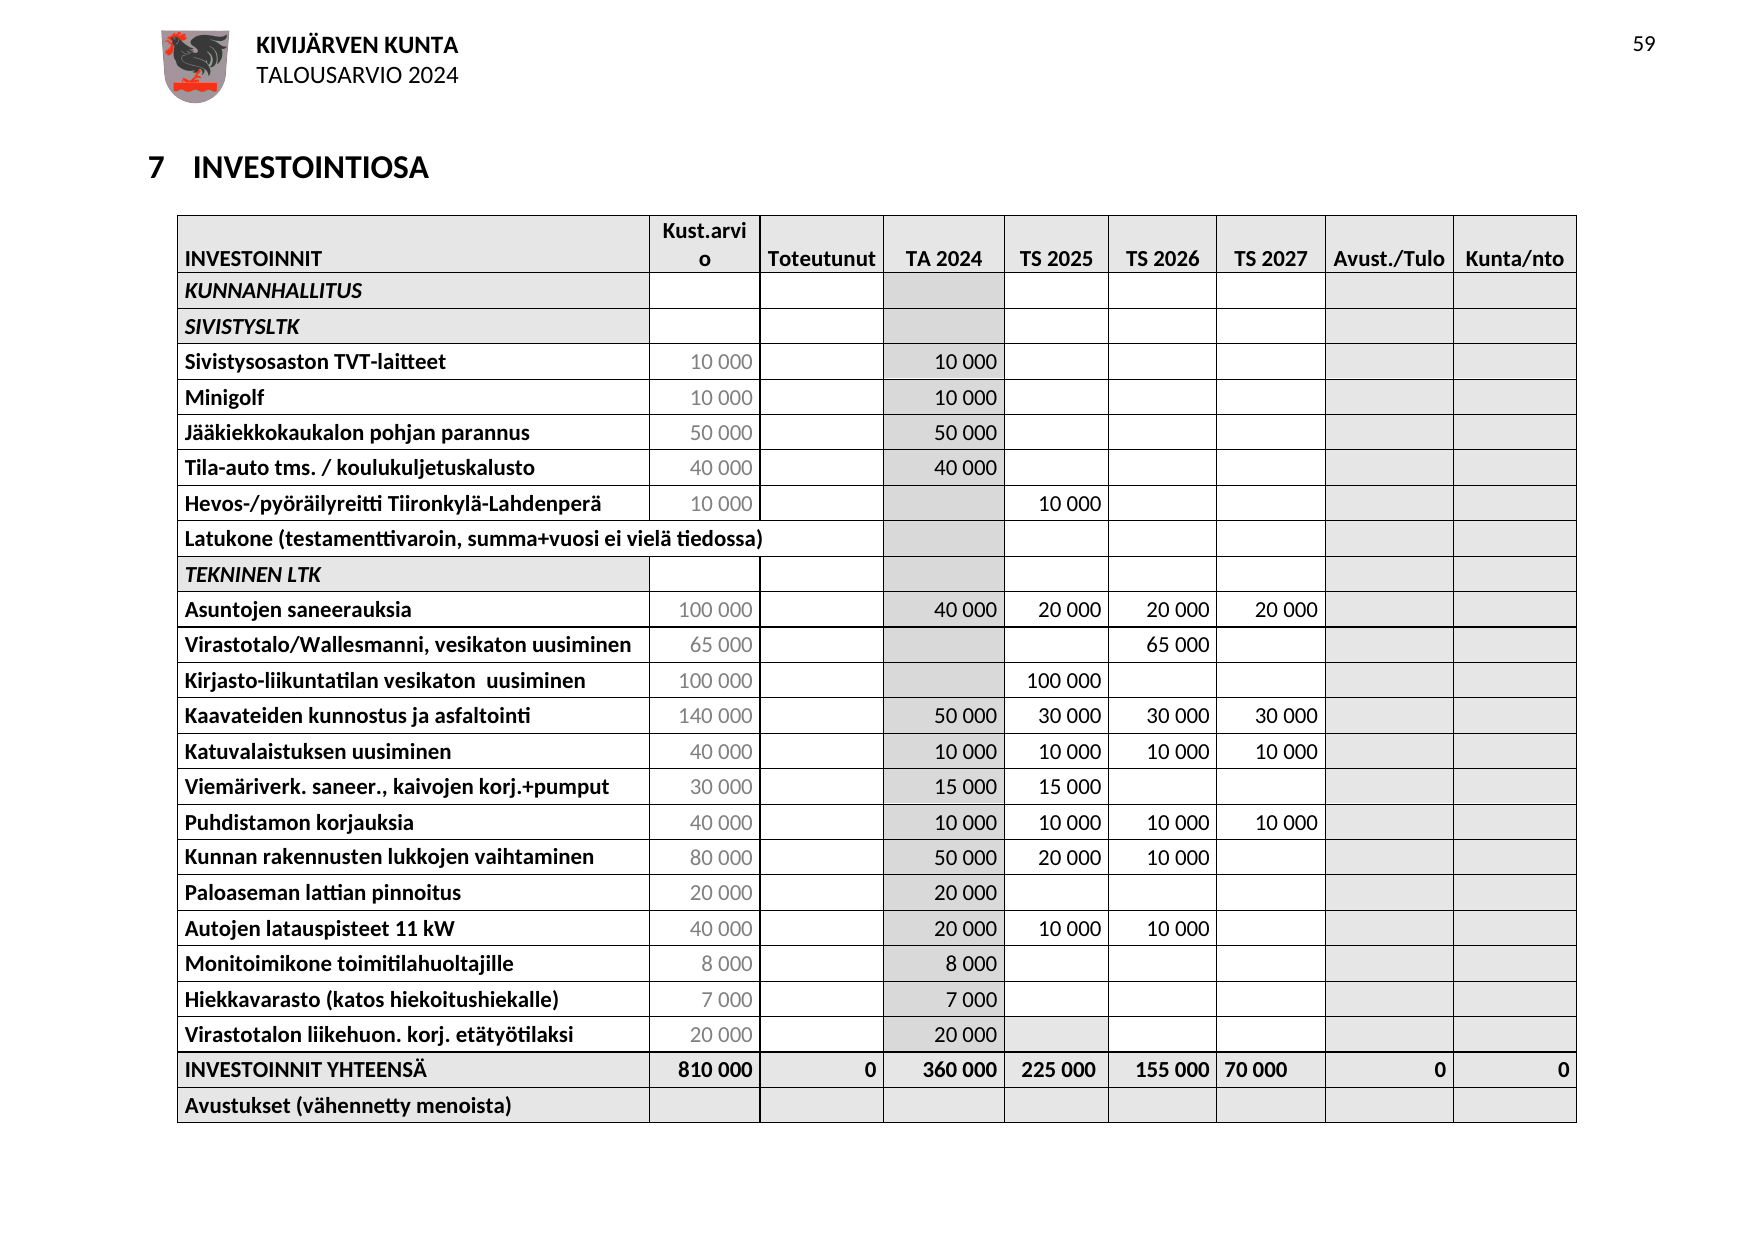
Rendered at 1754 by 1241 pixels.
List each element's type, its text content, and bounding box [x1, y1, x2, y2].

table_cell 140 000 [650, 698, 759, 733]
table_cell Monitoimikone toimitilahuoltajille [178, 946, 649, 981]
table_header TA 2024 [884, 216, 1004, 272]
table_cell [1326, 805, 1453, 839]
table_cell 10 000 [1217, 805, 1325, 839]
table_cell 10 000 [650, 344, 759, 378]
table_cell 20 000 [1217, 592, 1325, 626]
table_cell Jääkiekkokaukalon pohjan parannus [178, 415, 649, 449]
table_cell [1109, 557, 1216, 591]
table_cell [1109, 663, 1216, 697]
table_cell [1326, 698, 1453, 733]
table_cell [1454, 1017, 1576, 1051]
table_cell [1454, 450, 1576, 485]
table_cell [761, 592, 883, 626]
table_cell [1217, 557, 1325, 591]
table_cell [1109, 486, 1216, 520]
table_cell 10 000 [650, 380, 759, 414]
table_cell [650, 557, 759, 591]
table_cell [1326, 557, 1453, 591]
table_cell 10 000 [1109, 840, 1216, 874]
table_cell [1217, 1088, 1325, 1122]
table_cell 15 000 [1005, 769, 1108, 803]
table_cell [761, 769, 883, 803]
table_cell [1326, 663, 1453, 697]
table_cell [1454, 946, 1576, 981]
table_cell [1454, 1088, 1576, 1122]
table_cell [1217, 628, 1325, 662]
table_cell [1454, 875, 1576, 910]
table_cell [1217, 344, 1325, 378]
table_cell [1454, 273, 1576, 308]
table_cell [1005, 1088, 1108, 1122]
table_cell [1326, 1017, 1453, 1051]
table_cell [761, 344, 883, 378]
table_cell [884, 521, 1004, 556]
table_cell [1454, 769, 1576, 803]
table_cell [1326, 486, 1453, 520]
table_cell [1005, 557, 1108, 591]
table_cell 10 000 [1109, 734, 1216, 768]
table_cell [1454, 309, 1576, 343]
table_cell [761, 663, 883, 697]
table_cell [1005, 521, 1108, 556]
table_cell [1109, 415, 1216, 449]
table_cell 8 000 [884, 946, 1004, 981]
table_cell 10 000 [884, 380, 1004, 414]
table_cell [761, 380, 883, 414]
table_cell 10 000 [1005, 805, 1108, 839]
table_cell [1454, 663, 1576, 697]
table_cell 50 000 [650, 415, 759, 449]
table_cell [1217, 769, 1325, 803]
table_cell [1109, 982, 1216, 1016]
table_cell Hiekkavarasto (katos hiekoitushiekalle) [178, 982, 649, 1016]
table_cell [1454, 380, 1576, 414]
table_cell KUNNANHALLITUS [178, 273, 649, 308]
table_cell Tila-auto tms. / koulukuljetuskalusto [178, 450, 649, 485]
table_cell 20 000 [650, 1017, 759, 1051]
table_cell [1109, 273, 1216, 308]
table_cell TEKNINEN LTK [178, 557, 649, 591]
table_cell [1109, 769, 1216, 803]
table_cell [1326, 946, 1453, 981]
table_cell 80 000 [650, 840, 759, 874]
table_cell 70 000 [1217, 1053, 1325, 1087]
table_cell 30 000 [650, 769, 759, 803]
table_cell [761, 557, 883, 591]
table_cell Minigolf [178, 380, 649, 414]
table_cell [884, 273, 1004, 308]
table_cell 50 000 [884, 415, 1004, 449]
table_cell 100 000 [650, 663, 759, 697]
table_cell [1454, 592, 1576, 626]
table_cell [1109, 946, 1216, 981]
table_cell [1109, 875, 1216, 910]
table_cell [1217, 415, 1325, 449]
table_cell 40 000 [650, 805, 759, 839]
table_cell [761, 698, 883, 733]
table_cell [761, 1017, 883, 1051]
table_cell [761, 734, 883, 768]
table_cell [1454, 486, 1576, 520]
table_cell [1326, 628, 1453, 662]
table_cell [1005, 875, 1108, 910]
table_cell 20 000 [884, 1017, 1004, 1051]
table_cell [1217, 273, 1325, 308]
table_cell 0 [1454, 1053, 1576, 1087]
table_cell [1454, 840, 1576, 874]
table_cell [1109, 521, 1216, 556]
table_cell [1326, 309, 1453, 343]
table_cell 50 000 [884, 698, 1004, 733]
table_cell 20 000 [1005, 592, 1108, 626]
table_cell 20 000 [650, 875, 759, 910]
table_cell [761, 911, 883, 945]
table_cell [1005, 982, 1108, 1016]
table_cell [884, 309, 1004, 343]
table_cell [884, 628, 1004, 662]
table_header INVESTOINNIT [178, 216, 649, 272]
table_cell 155 000 [1109, 1053, 1216, 1087]
table_cell [1005, 273, 1108, 308]
table_cell [1326, 592, 1453, 626]
table_cell [1454, 628, 1576, 662]
table_header TS 2026 [1109, 216, 1216, 272]
table_cell 20 000 [884, 911, 1004, 945]
table_cell 20 000 [884, 875, 1004, 910]
table_cell 10 000 [1217, 734, 1325, 768]
table_cell [1326, 380, 1453, 414]
table_cell [1217, 450, 1325, 485]
table_header TS 2025 [1005, 216, 1108, 272]
table_cell [1454, 521, 1576, 556]
table_cell Viemäriverk. saneer., kaivojen korj.+pumput [178, 769, 649, 803]
table_cell [1217, 982, 1325, 1016]
table_cell [1454, 911, 1576, 945]
table_cell 30 000 [1005, 698, 1108, 733]
table_cell Autojen latauspisteet 11 kW [178, 911, 649, 945]
table_cell [1217, 1017, 1325, 1051]
table_cell 10 000 [1005, 486, 1108, 520]
table_cell [1109, 344, 1216, 378]
table_cell [1005, 1017, 1108, 1051]
table_header Toteutunut [761, 216, 883, 272]
table_cell [761, 450, 883, 485]
table_cell 360 000 [884, 1053, 1004, 1087]
table_cell 810 000 [650, 1053, 759, 1087]
table_cell [1454, 698, 1576, 733]
table_cell [1454, 344, 1576, 378]
table_cell [1217, 840, 1325, 874]
table_cell 7 000 [650, 982, 759, 1016]
table_cell 10 000 [1109, 911, 1216, 945]
table_cell [1217, 911, 1325, 945]
table_cell [650, 1088, 759, 1122]
table_cell [1326, 840, 1453, 874]
table_cell [1326, 450, 1453, 485]
table_cell [1217, 309, 1325, 343]
table_cell SIVISTYSLTK [178, 309, 649, 343]
table_cell 10 000 [1005, 734, 1108, 768]
table_cell 40 000 [650, 911, 759, 945]
table_cell Kirjasto-liikuntatilan vesikaton uusiminen [178, 663, 649, 697]
table_cell [1326, 982, 1453, 1016]
table_cell [1217, 946, 1325, 981]
table_cell [1217, 663, 1325, 697]
table_cell Asuntojen saneerauksia [178, 592, 649, 626]
table_cell [1326, 415, 1453, 449]
table_cell 65 000 [650, 628, 759, 662]
table_cell [761, 1088, 883, 1122]
table_cell 50 000 [884, 840, 1004, 874]
table_cell Virastotalo/Wallesmanni, vesikaton uusiminen [178, 628, 649, 662]
table_cell 225 000 [1005, 1053, 1108, 1087]
table_cell [1005, 344, 1108, 378]
table_cell [1454, 982, 1576, 1016]
table_cell 30 000 [1109, 698, 1216, 733]
table_cell 30 000 [1217, 698, 1325, 733]
table_cell [1109, 1017, 1216, 1051]
table_cell 100 000 [1005, 663, 1108, 697]
table_cell Latukone (testamenttivaroin, summa+vuosi ei vielä tiedossa) [178, 521, 883, 556]
table_cell [1005, 450, 1108, 485]
picture [158, 29, 233, 106]
table_header Avust./Tulo [1326, 216, 1453, 272]
table_cell [1326, 521, 1453, 556]
table_cell 40 000 [884, 450, 1004, 485]
table_cell 15 000 [884, 769, 1004, 803]
table_cell [1217, 521, 1325, 556]
table_cell 40 000 [884, 592, 1004, 626]
table_cell [1005, 415, 1108, 449]
table_cell [761, 982, 883, 1016]
table_cell Hevos-/pyöräilyreitti Tiironkylä-Lahdenperä [178, 486, 649, 520]
table_header TS 2027 [1217, 216, 1325, 272]
table_cell Kaavateiden kunnostus ja asfaltointi [178, 698, 649, 733]
table_cell 10 000 [884, 734, 1004, 768]
table_cell [1326, 911, 1453, 945]
table_cell [884, 557, 1004, 591]
table_cell [1326, 734, 1453, 768]
table_cell [761, 875, 883, 910]
table_cell [761, 309, 883, 343]
table_cell [1326, 344, 1453, 378]
table_cell 40 000 [650, 734, 759, 768]
table_cell 10 000 [1109, 805, 1216, 839]
table_cell [1217, 875, 1325, 910]
table_cell 10 000 [1005, 911, 1108, 945]
table_cell [1005, 309, 1108, 343]
table_header Kust.arvio [650, 216, 759, 272]
table_cell [1005, 628, 1108, 662]
table_cell [1326, 769, 1453, 803]
table_cell [884, 1088, 1004, 1122]
subtitle INVESTOINTIOSA [148, 146, 1606, 187]
table_cell [884, 663, 1004, 697]
table_cell [1109, 1088, 1216, 1122]
table_cell [1005, 946, 1108, 981]
table_cell 10 000 [650, 486, 759, 520]
table_cell [650, 309, 759, 343]
table_cell [1454, 557, 1576, 591]
table_cell [761, 840, 883, 874]
table_header Kunta/nto [1454, 216, 1576, 272]
table_cell [761, 805, 883, 839]
table_cell 10 000 [884, 805, 1004, 839]
table_cell 20 000 [1109, 592, 1216, 626]
table_cell [1326, 1088, 1453, 1122]
table_cell [761, 273, 883, 308]
table_cell [761, 946, 883, 981]
table_cell [761, 415, 883, 449]
table_cell [1217, 486, 1325, 520]
table_cell INVESTOINNIT YHTEENSÄ [178, 1053, 649, 1087]
table_cell [1109, 450, 1216, 485]
table_cell [1454, 805, 1576, 839]
table_cell 0 [1326, 1053, 1453, 1087]
table_cell 20 000 [1005, 840, 1108, 874]
table_cell [761, 628, 883, 662]
table_cell [1326, 273, 1453, 308]
table_cell Sivistysosaston TVT-laitteet [178, 344, 649, 378]
table_cell [884, 486, 1004, 520]
table_cell [650, 273, 759, 308]
table_cell 7 000 [884, 982, 1004, 1016]
table_cell Katuvalaistuksen uusiminen [178, 734, 649, 768]
table_cell 100 000 [650, 592, 759, 626]
table_cell Avustukset (vähennetty menoista) [178, 1088, 649, 1122]
table_cell [1454, 734, 1576, 768]
table_cell 65 000 [1109, 628, 1216, 662]
table_cell Paloaseman lattian pinnoitus [178, 875, 649, 910]
table_cell [1109, 380, 1216, 414]
table_cell [761, 486, 883, 520]
table_cell 0 [761, 1053, 883, 1087]
table_cell 40 000 [650, 450, 759, 485]
table_cell [1454, 415, 1576, 449]
table_cell [1109, 309, 1216, 343]
table_cell Kunnan rakennusten lukkojen vaihtaminen [178, 840, 649, 874]
table_cell [1326, 875, 1453, 910]
table_cell 10 000 [884, 344, 1004, 378]
table_cell [1005, 380, 1108, 414]
table_cell [1217, 380, 1325, 414]
table_cell Puhdistamon korjauksia [178, 805, 649, 839]
table_cell 8 000 [650, 946, 759, 981]
table_cell Virastotalon liikehuon. korj. etätyötilaksi [178, 1017, 649, 1051]
